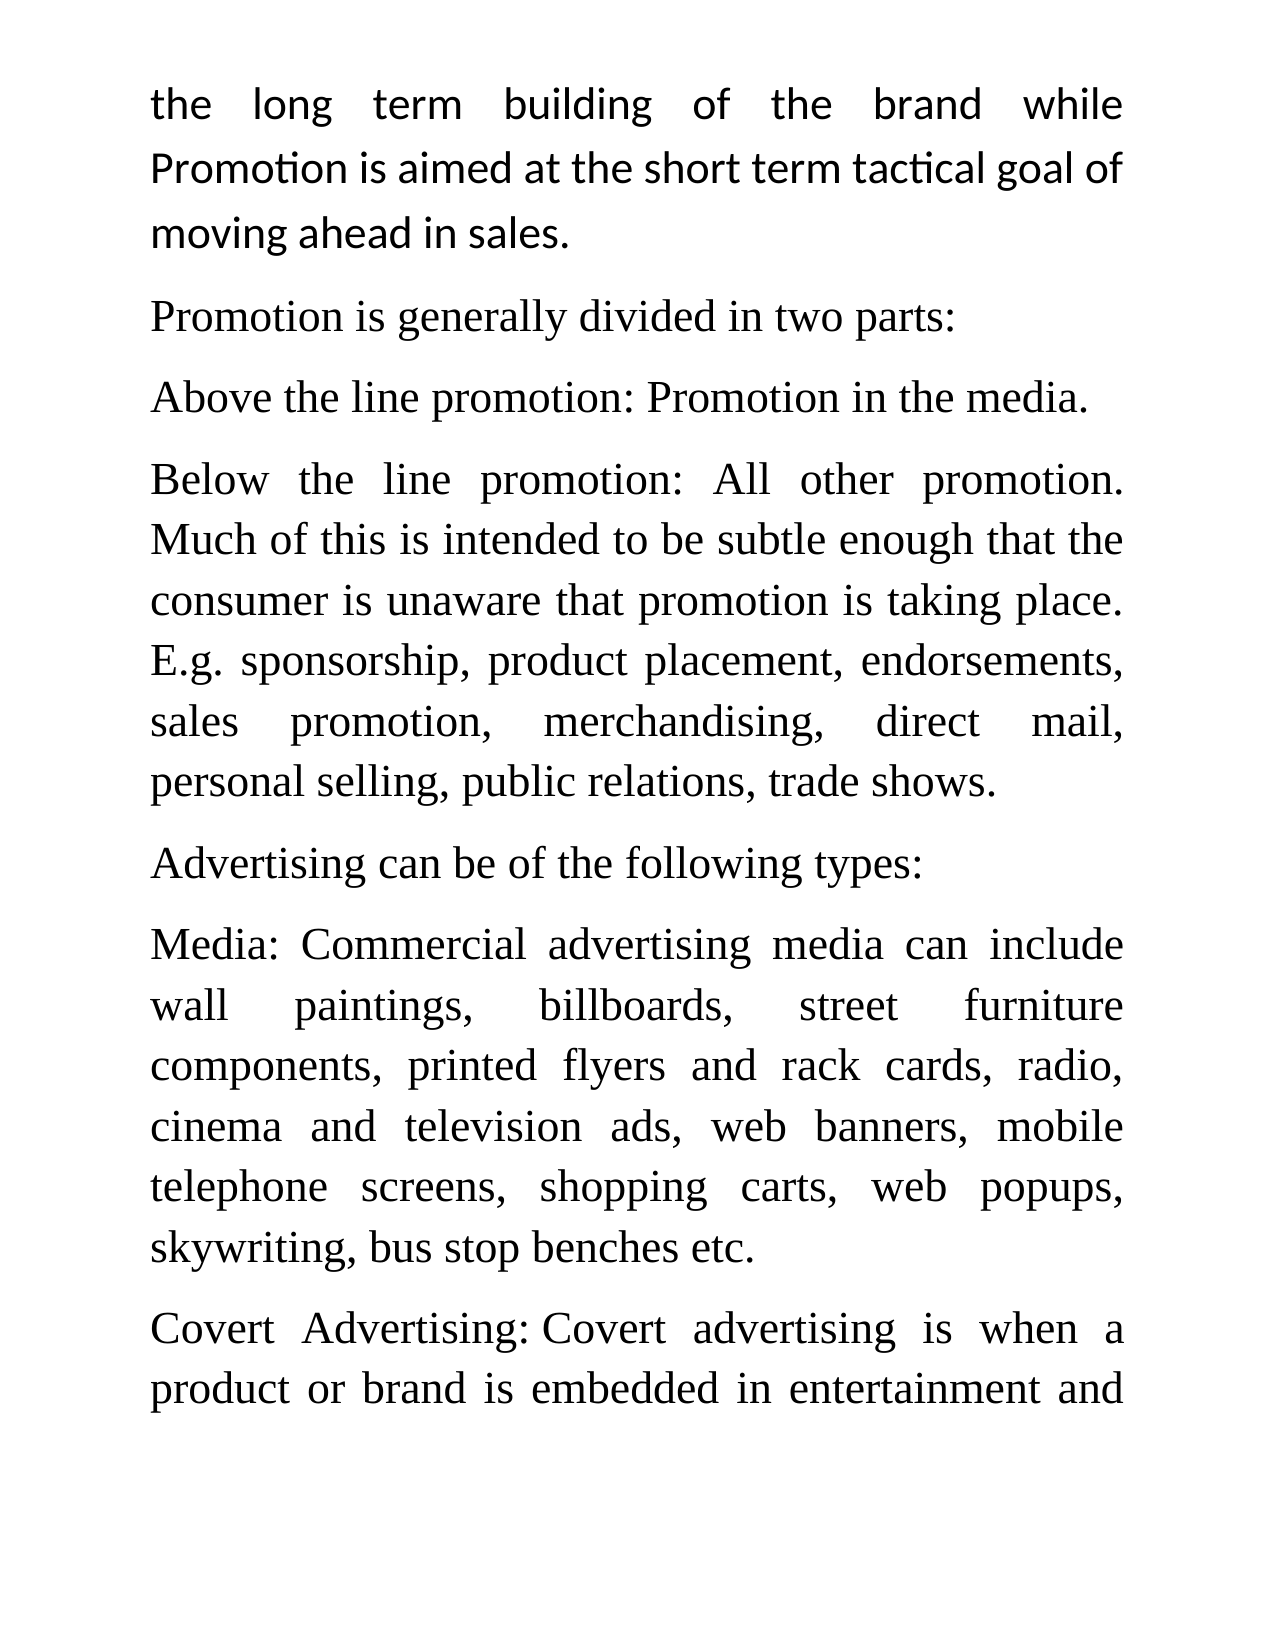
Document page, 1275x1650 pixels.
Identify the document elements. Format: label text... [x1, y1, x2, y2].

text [150, 1301, 1125, 1414]
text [150, 75, 1125, 259]
text Media: Commercial advertising media can include wall paintings, billboards, street furniture components, printed flyers and rack cards, radio, cinema and television ads, web banners, mobile telephone screens, shopping carts, web popups, skywriting, bus stop benches etc. [150, 917, 1125, 1272]
text Advertising can be of the following types: [150, 835, 1125, 888]
text Promotion is generally divided in two parts: [150, 289, 1125, 341]
text Below the line promotion: All other promotion. Much of this is intended to be subtle enough that the consumer is unaware that promotion is taking place. E.g. sponsorship, product placement, endorsements, sales promotion, merchandising, direct mail, personal selling, public relations, trade shows. [150, 451, 1125, 807]
text Above the line promotion: Promotion in the media. [150, 370, 1125, 423]
